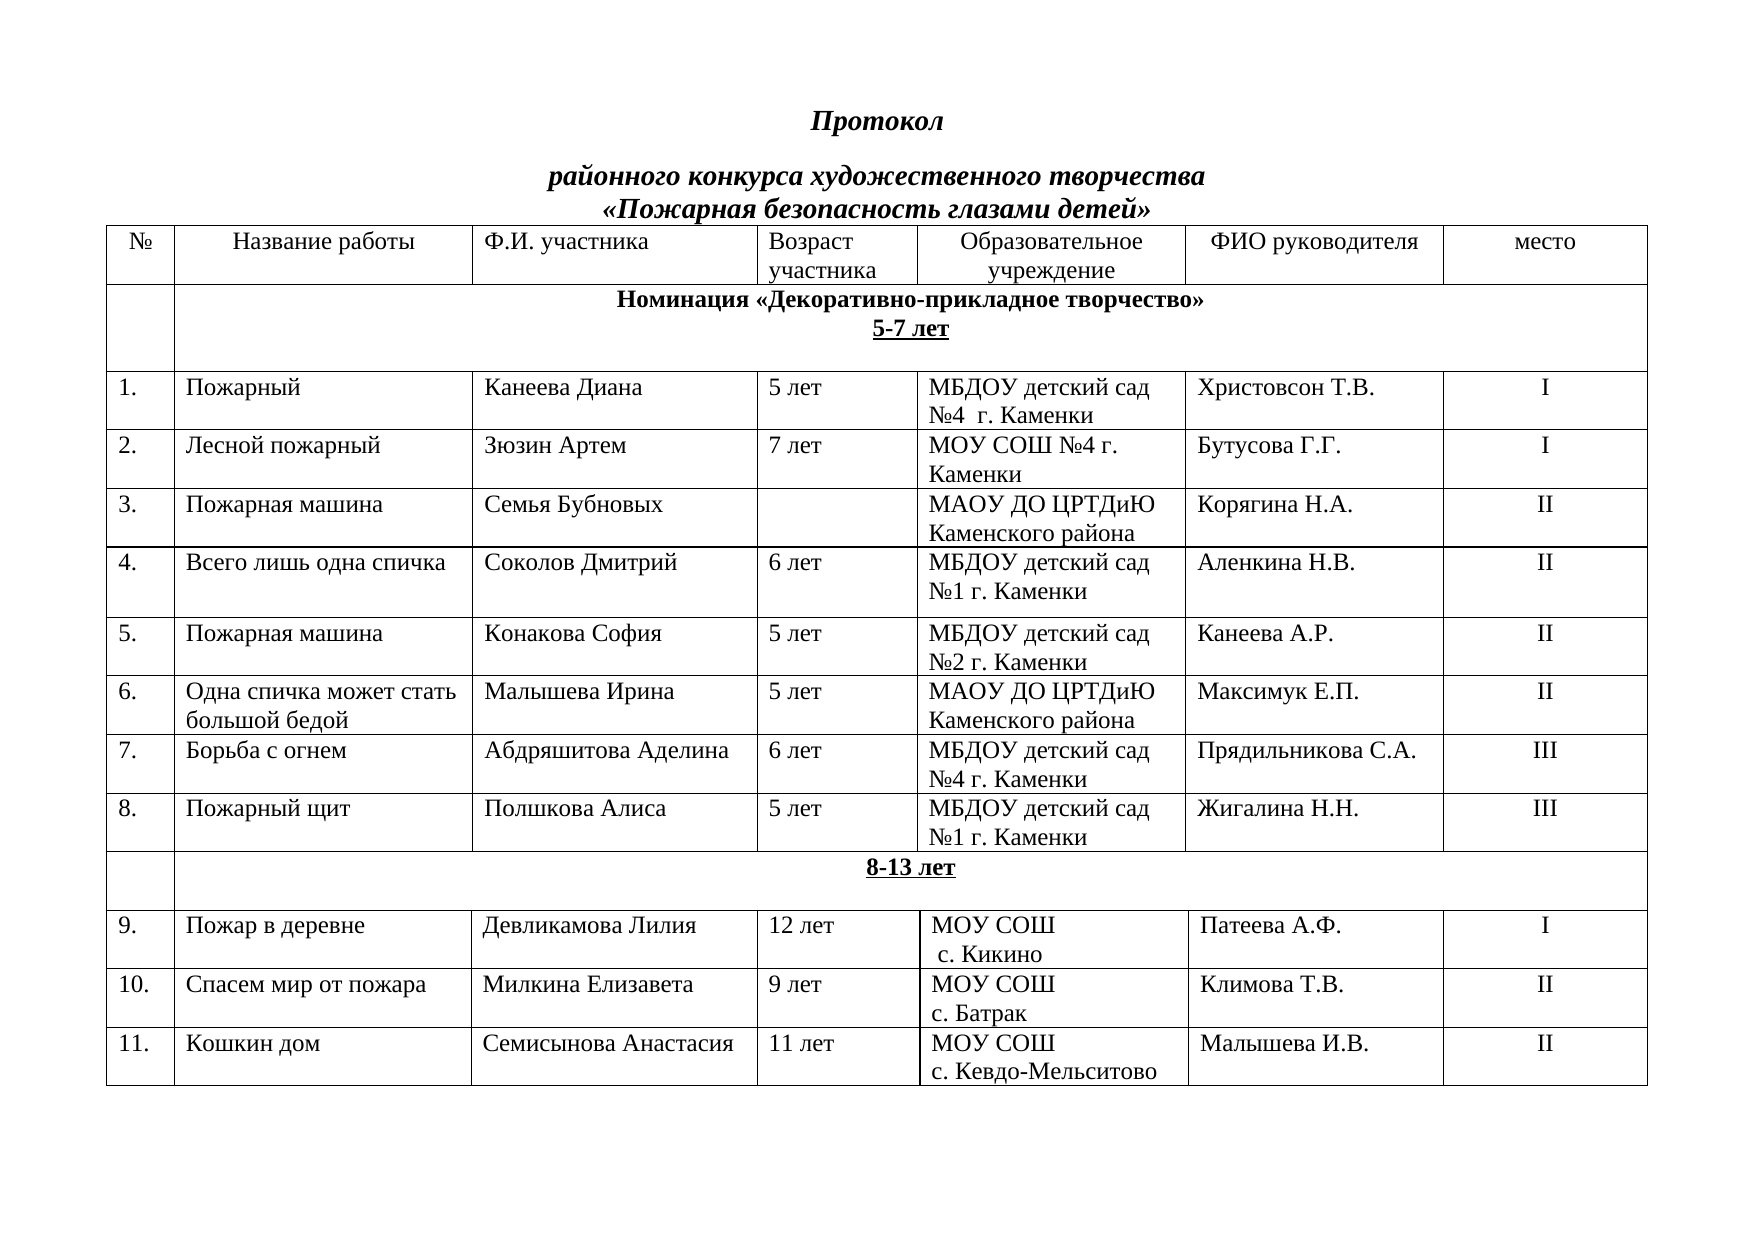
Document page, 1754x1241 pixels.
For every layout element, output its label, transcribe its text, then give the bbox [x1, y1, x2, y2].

table_header Возраст участника [758, 226, 917, 283]
table_cell Пожарная машина [175, 489, 472, 546]
table_cell МБДОУ детский сад №4 г. Каменки [918, 735, 1185, 792]
table_cell Малышева И.В. [1189, 1028, 1443, 1085]
table_cell Аленкина Н.В. [1186, 548, 1443, 617]
table_cell 11 лет [758, 1028, 919, 1085]
table_cell Прядильникова С.А. [1186, 735, 1443, 792]
table_cell Пожарный [175, 372, 472, 429]
table_cell 9. [107, 911, 174, 968]
table_cell МОУ СОШ с. Батрак [921, 969, 1188, 1027]
table_cell Борьба с огнем [175, 735, 472, 792]
table_cell [758, 489, 917, 546]
table_cell [107, 852, 174, 909]
table_cell МАОУ ДО ЦРТДиЮ Каменского района [918, 489, 1185, 546]
table_header Ф.И. участника [473, 226, 757, 283]
table_cell Канеева А.Р. [1186, 618, 1443, 675]
table_cell МОУ СОШ №4 г. Каменки [918, 430, 1185, 488]
table_header ФИО руководителя [1186, 226, 1443, 283]
table_cell Одна спичка может стать большой бедой [175, 676, 472, 734]
table_cell Кошкин дом [175, 1028, 471, 1085]
table_cell Максимук Е.П. [1186, 676, 1443, 734]
table_cell Абдряшитова Аделина [473, 735, 757, 792]
table_cell Зюзин Артем [473, 430, 757, 488]
table_cell II [1444, 548, 1647, 617]
text районного конкурса художественного творчества [118, 158, 1636, 191]
table_cell МОУ СОШ с. Кикино [921, 911, 1188, 968]
table_cell 12 лет [758, 911, 919, 968]
table_cell Спасем мир от пожара [175, 969, 471, 1027]
table_cell 2. [107, 430, 174, 488]
table_cell II [1444, 618, 1647, 675]
table_cell 5 лет [758, 676, 917, 734]
table_cell 6 лет [758, 548, 917, 617]
table_cell МБДОУ детский сад №1 г. Каменки [918, 794, 1185, 851]
table_cell 11. [107, 1028, 174, 1085]
table_cell Бутусова Г.Г. [1186, 430, 1443, 488]
table_cell 9 лет [758, 969, 919, 1027]
table_cell 5. [107, 618, 174, 675]
table_cell Семисынова Анастасия [472, 1028, 757, 1085]
table_cell II [1444, 489, 1647, 546]
table_cell 8-13 лет [175, 852, 1647, 909]
table_cell МАОУ ДО ЦРТДиЮ Каменского района [918, 676, 1185, 734]
text «Пожарная безопасность глазами детей» [118, 191, 1636, 225]
table_cell 5 лет [758, 794, 917, 851]
table_cell МОУ СОШ с. Кевдо-Мельситово [921, 1028, 1188, 1085]
table_cell Малышева Ирина [473, 676, 757, 734]
table_cell 3. [107, 489, 174, 546]
table_cell II [1444, 676, 1647, 734]
table_cell Полшкова Алиса [473, 794, 757, 851]
table_cell 5 лет [758, 372, 917, 429]
table_cell III [1444, 794, 1647, 851]
table_cell 4. [107, 548, 174, 617]
table_cell МБДОУ детский сад №2 г. Каменки [918, 618, 1185, 675]
table_cell Девликамова Лилия [472, 911, 757, 968]
table_cell Христовсон Т.В. [1186, 372, 1443, 429]
table_header Название работы [175, 226, 472, 283]
table_cell Канеева Диана [473, 372, 757, 429]
table_cell I [1444, 430, 1647, 488]
table_cell 5 лет [758, 618, 917, 675]
table_cell Номинация «Декоративно-прикладное творчество» 5-7 лет [175, 285, 1647, 371]
table_header Образовательное учреждение [918, 226, 1185, 283]
table_cell Конакова София [473, 618, 757, 675]
table_cell I [1444, 372, 1647, 429]
table_cell Пожарный щит [175, 794, 472, 851]
table_cell Лесной пожарный [175, 430, 472, 488]
table_cell 10. [107, 969, 174, 1027]
table_cell Жигалина Н.Н. [1186, 794, 1443, 851]
table_cell I [1444, 911, 1647, 968]
table_header № [107, 226, 174, 283]
table_cell МБДОУ детский сад №1 г. Каменки [918, 548, 1185, 617]
table_cell Семья Бубновых [473, 489, 757, 546]
table_cell Корягина Н.А. [1186, 489, 1443, 546]
table_cell 1. [107, 372, 174, 429]
table_cell 8. [107, 794, 174, 851]
table_cell 7. [107, 735, 174, 792]
table_cell II [1444, 969, 1647, 1027]
table_cell Соколов Дмитрий [473, 548, 757, 617]
text Протокол [118, 103, 1636, 137]
table_cell Всего лишь одна спичка [175, 548, 472, 617]
table_cell II [1444, 1028, 1647, 1085]
table_cell [107, 285, 174, 371]
table_cell 6 лет [758, 735, 917, 792]
table_cell 6. [107, 676, 174, 734]
table_cell Патеева А.Ф. [1189, 911, 1443, 968]
table_cell Милкина Елизавета [472, 969, 757, 1027]
table_cell III [1444, 735, 1647, 792]
table_cell Климова Т.В. [1189, 969, 1443, 1027]
table_header место [1444, 226, 1647, 283]
table_cell Пожар в деревне [175, 911, 471, 968]
table_cell Пожарная машина [175, 618, 472, 675]
table_cell МБДОУ детский сад №4 г. Каменки [918, 372, 1185, 429]
table_cell 7 лет [758, 430, 917, 488]
